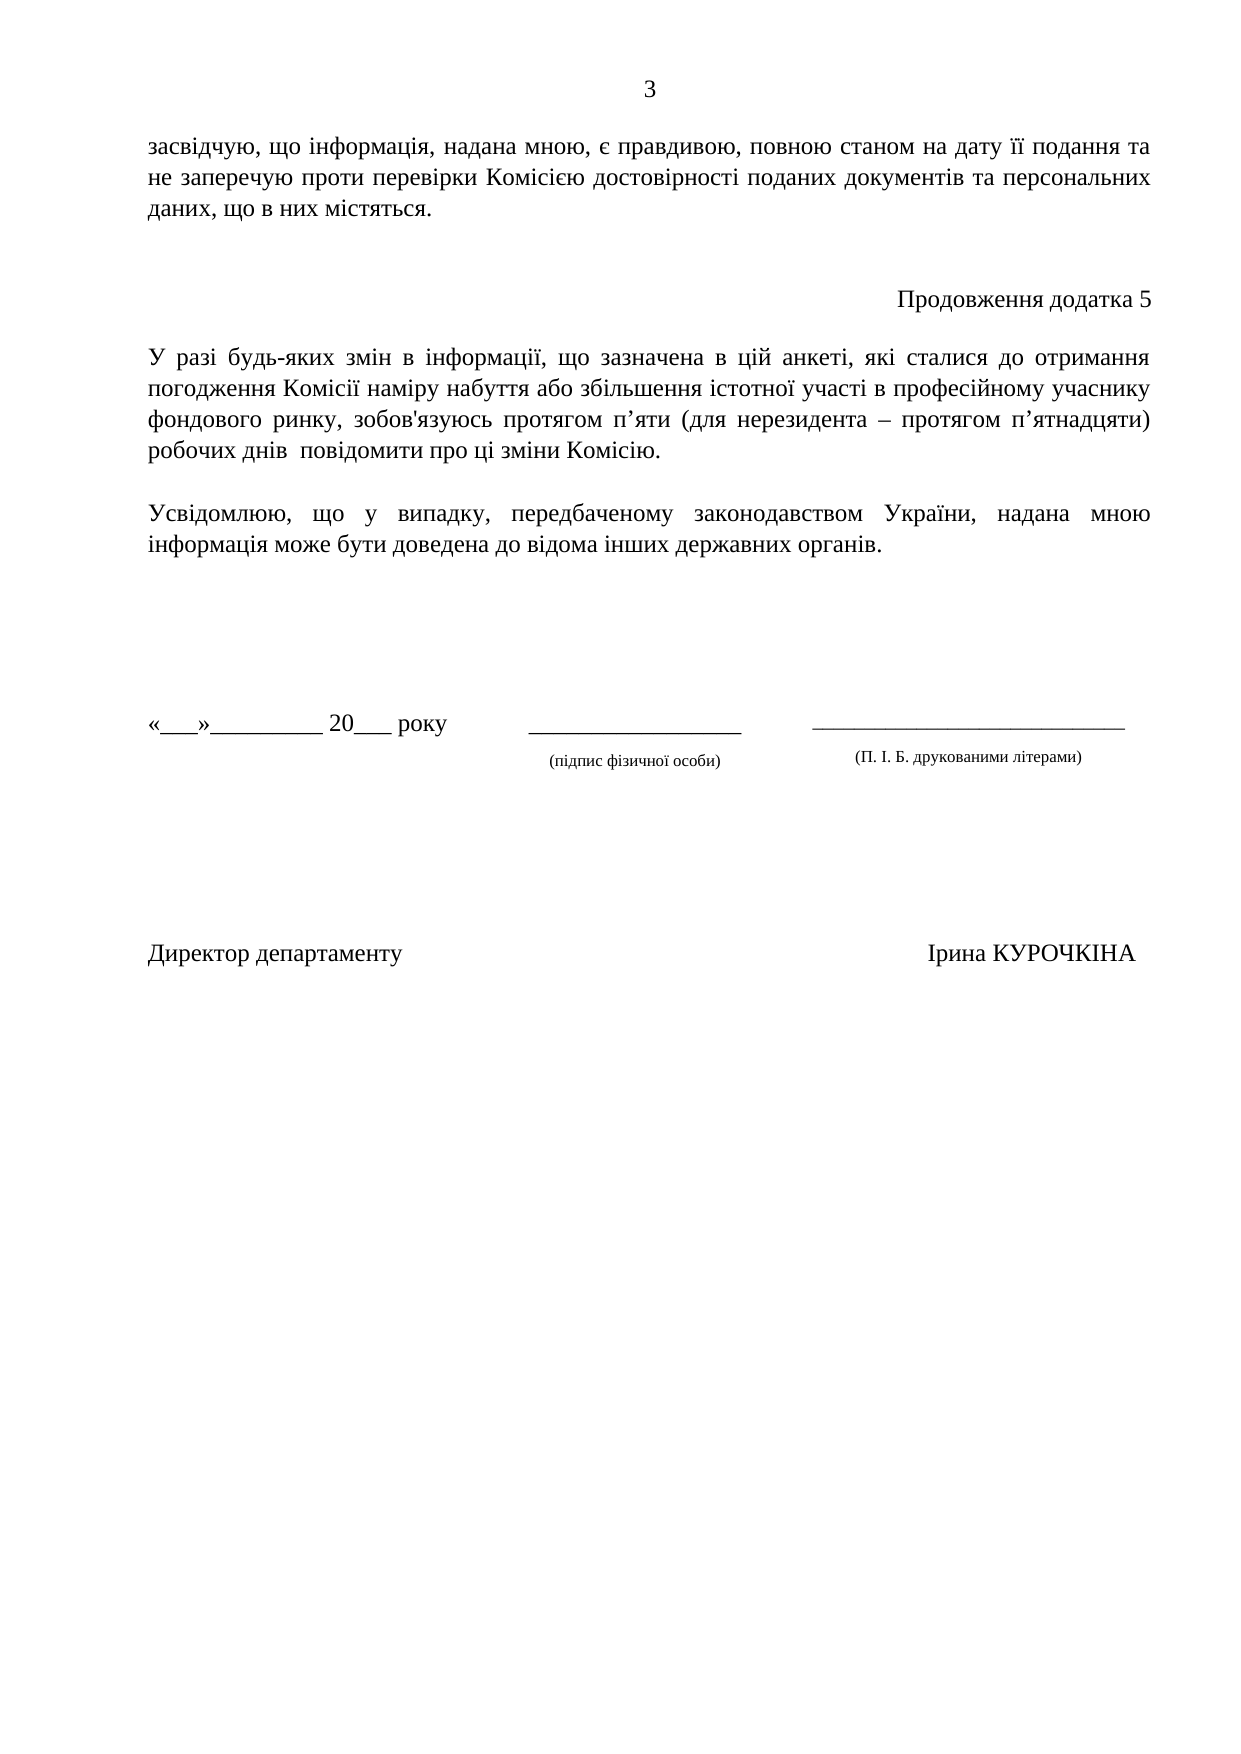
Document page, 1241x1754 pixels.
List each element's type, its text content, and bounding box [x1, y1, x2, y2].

table_header ______________________________ (П. І. Б. друкованими літерами) [801, 708, 1136, 795]
text засвідчую, що інформація, надана мною, є правдивою, повною станом на дату її подання та не заперечую проти перевірки Комісією достовірності поданих документів та персональних даних, що в них містяться. [148, 131, 1152, 222]
table_header «___»_________ 20___ року [136, 708, 469, 795]
text У разі будь-яких змін в інформації, що зазначена в цій анкеті, які сталися до отримання погодження Комісії наміру набуття або збільшення істотної участі в професійному учаснику фондового ринку, зобов'язуюсь протягом п’яти (для нерезидента – протягом п’ятнадцяти) робочих днів повідомити про ці зміни Комісію. [148, 342, 1152, 464]
text Продовження додатка 5 [148, 284, 1152, 313]
text Директор департаменту Ірина КУРОЧКІНА [148, 938, 1152, 967]
table_header _________________ (підпис фізичної особи) [469, 708, 801, 795]
text Усвідомлюю, що у випадку, передбаченому законодавством України, надана мною інформація може бути доведена до відома інших державних органів. [148, 498, 1152, 557]
